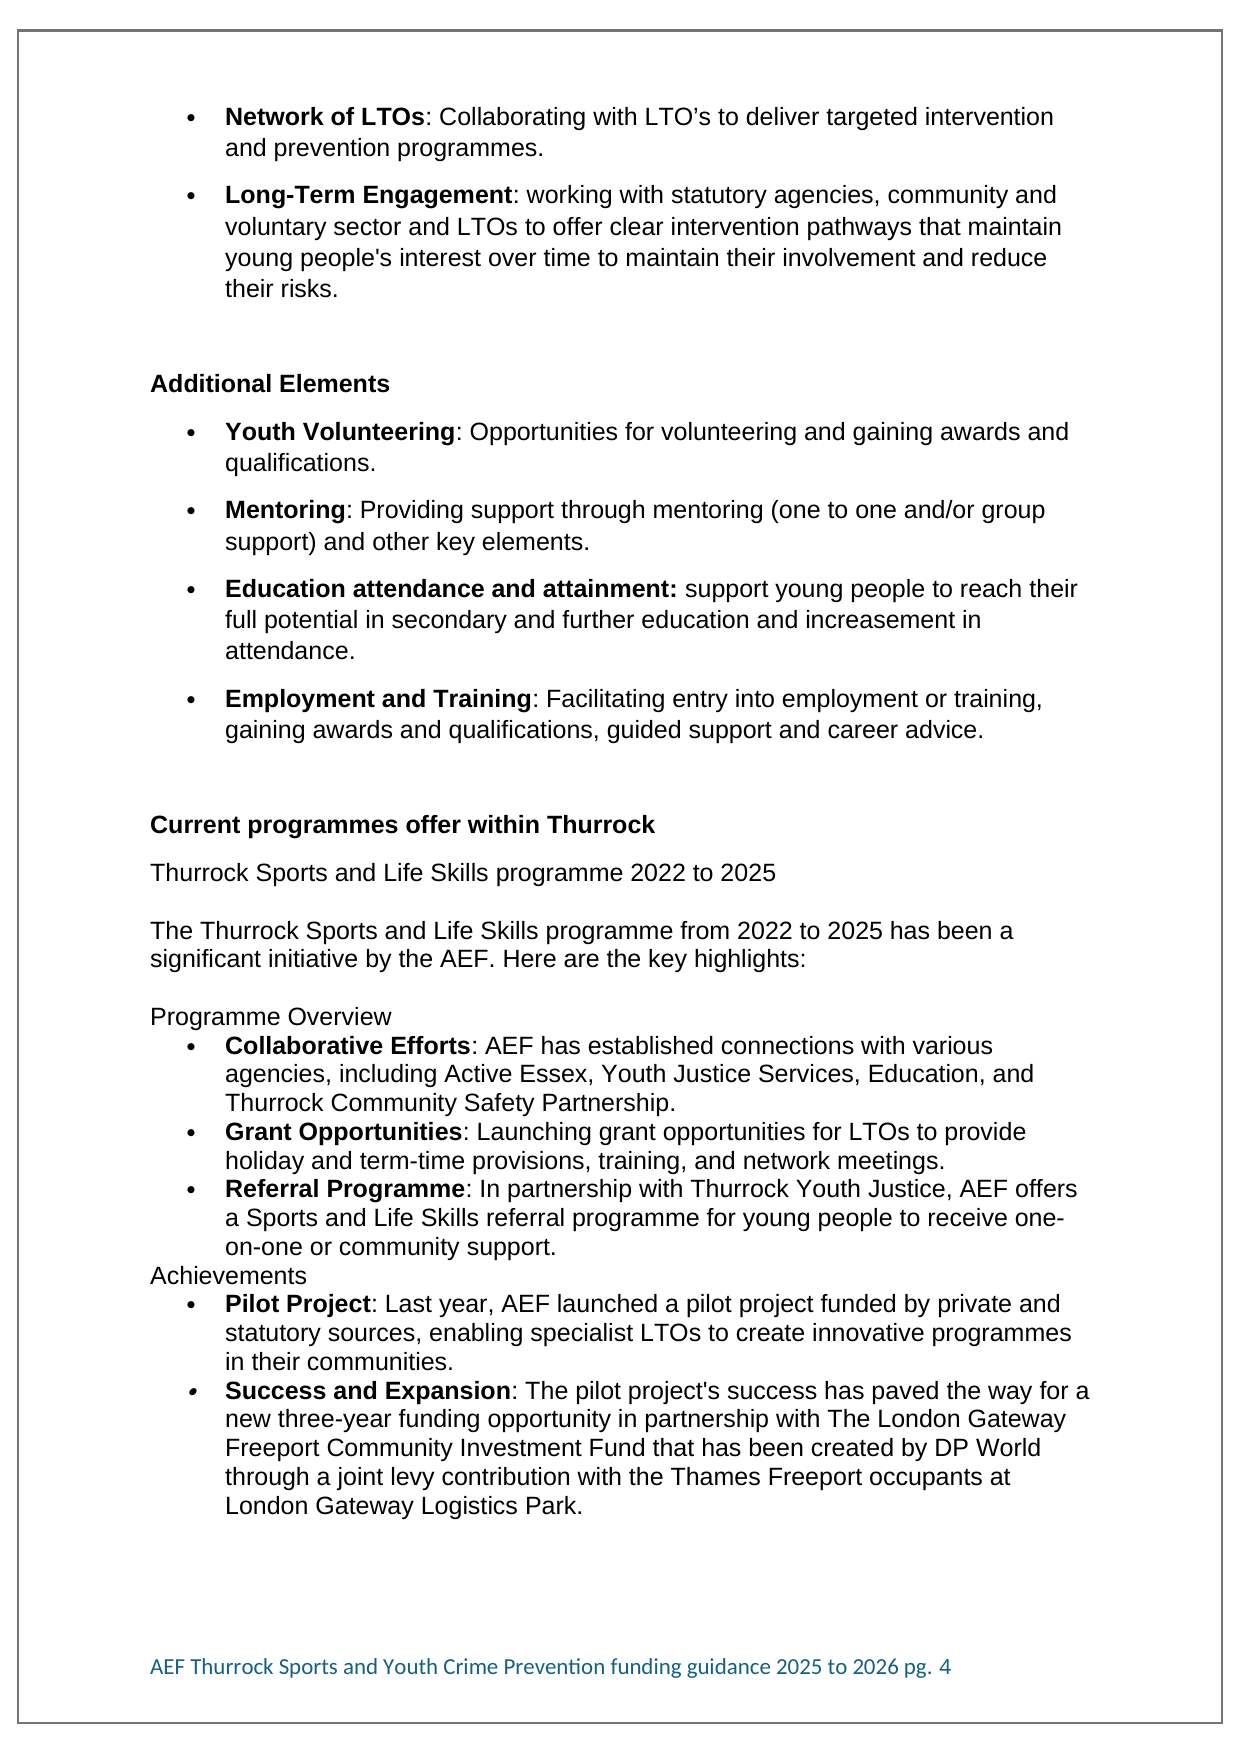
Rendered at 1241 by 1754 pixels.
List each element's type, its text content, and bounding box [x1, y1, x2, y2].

text Achievements [150, 1261, 1090, 1289]
text Thurrock Sports and Life Skills programme 2022 to 2025 [150, 858, 1090, 887]
list Referral Programme: In partnership with Thurrock Youth Justice, AEF offers a Sports and Life Skills referral programme for young people to receive one-on-one or community support. [187, 1174, 1090, 1261]
text Current programmes offer within Thurrock [150, 811, 1090, 839]
list Youth Volunteering: Opportunities for volunteering and gaining awards and qualifications. [187, 417, 1090, 477]
list Pilot Project: Last year, AEF launched a pilot project funded by private and statutory sources, enabling specialist LTOs to create innovative programmes in their communities. [187, 1289, 1090, 1376]
list Mentoring: Providing support through mentoring (one to one and/or group support) and other key elements. [187, 496, 1090, 555]
list Employment and Training: Facilitating entry into employment or training, gaining awards and qualifications, guided support and career advice. [187, 684, 1090, 744]
text The Thurrock Sports and Life Skills programme from 2022 to 2025 has been a significant initiative by the AEF. Here are the key highlights: [150, 916, 1090, 973]
list Network of LTOs: Collaborating with LTO’s to deliver targeted intervention and prevention programmes. [187, 102, 1090, 162]
text Additional Elements [150, 369, 1090, 398]
list Collaborative Efforts: AEF has established connections with various agencies, including Active Essex, Youth Justice Services, Education, and Thurrock Community Safety Partnership. [187, 1031, 1090, 1117]
list Success and Expansion: The pilot project's success has paved the way for a new three-year funding opportunity in partnership with The London Gateway Freeport Community Investment Fund that has been created by DP World through a joint levy contribution with the Thames Freeport occupants at London Gateway Logistics Park. [187, 1376, 1090, 1519]
list Long-Term Engagement: working with statutory agencies, community and voluntary sector and LTOs to offer clear intervention pathways that maintain young people's interest over time to maintain their involvement and reduce their risks. [187, 181, 1090, 302]
list Grant Opportunities: Launching grant opportunities for LTOs to provide holiday and term-time provisions, training, and network meetings. [187, 1117, 1090, 1174]
text Programme Overview [150, 1002, 1090, 1031]
list Education attendance and attainment: support young people to reach their full potential in secondary and further education and increasement in attendance. [187, 574, 1090, 665]
